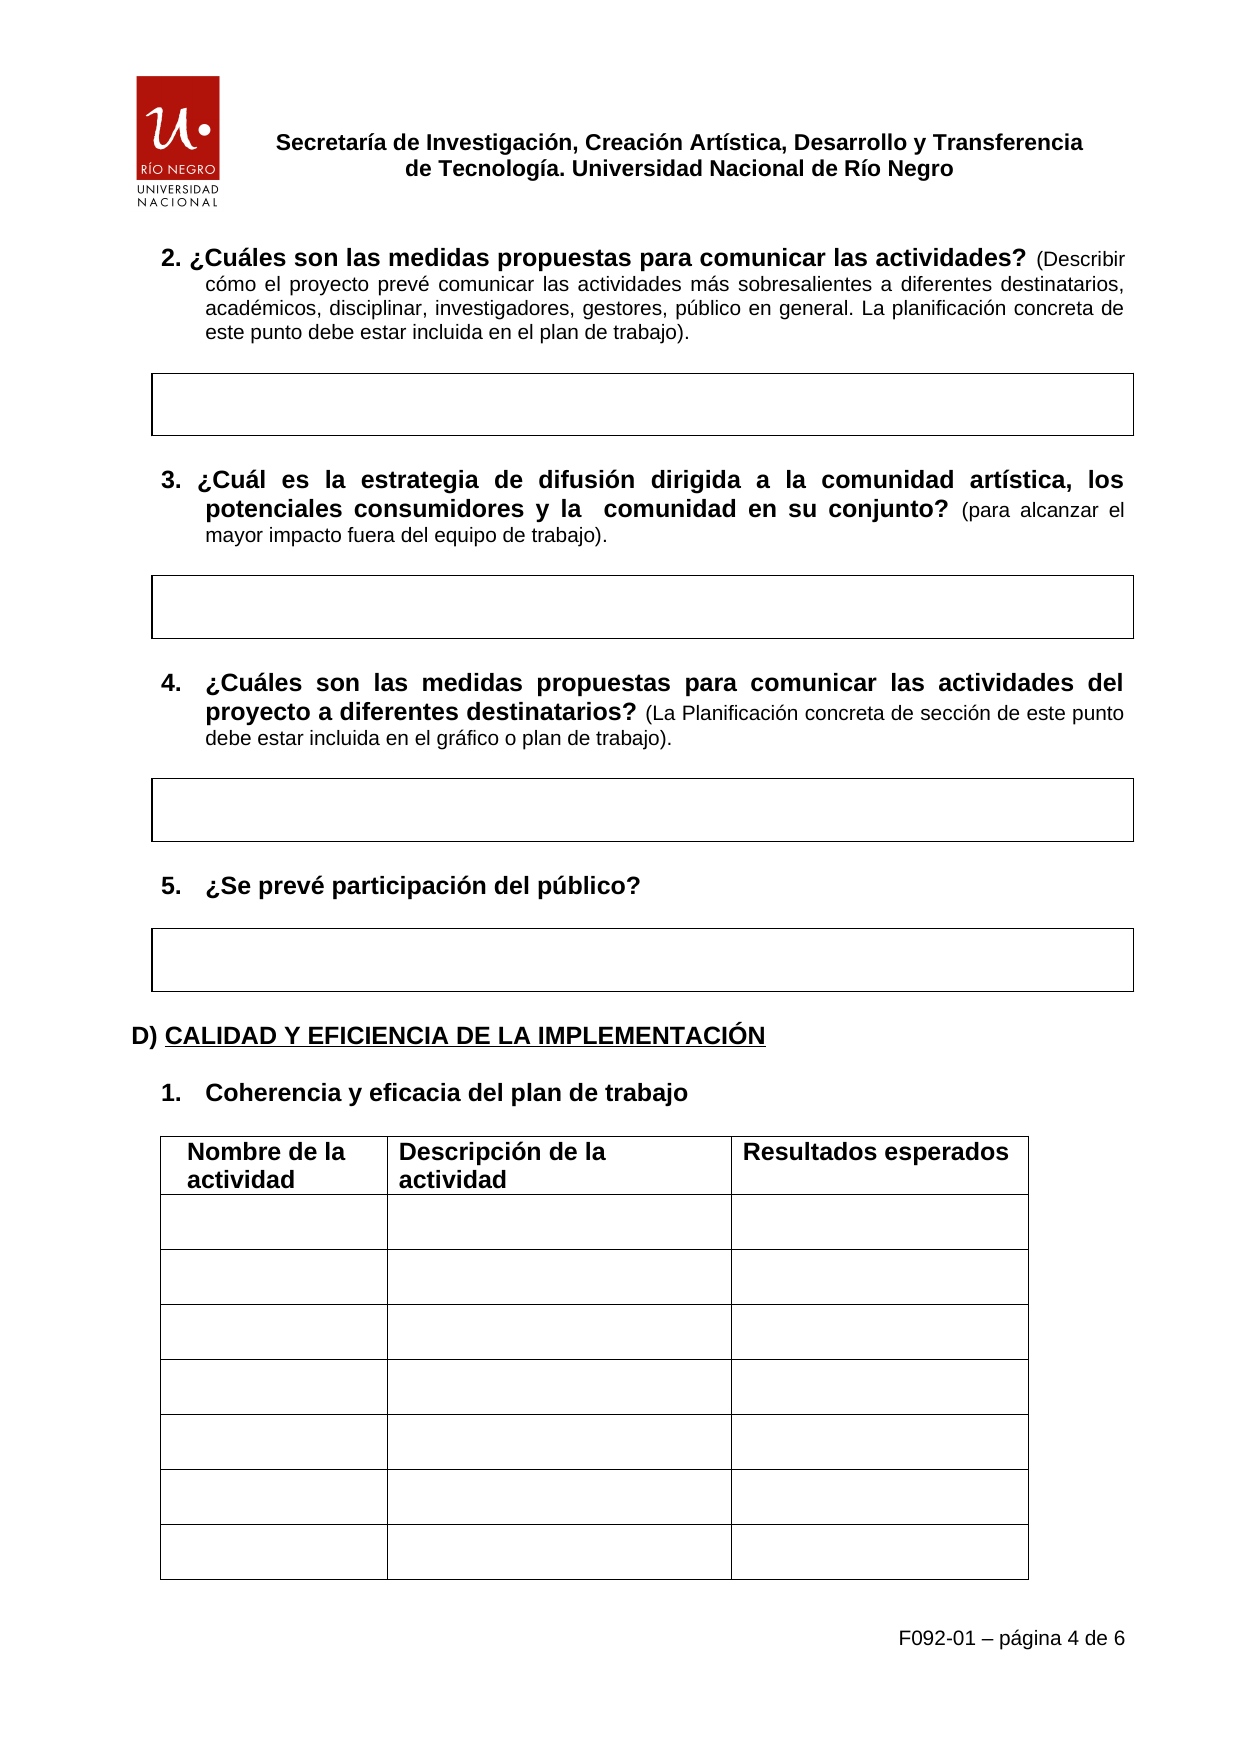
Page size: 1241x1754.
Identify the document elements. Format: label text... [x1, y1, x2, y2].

table_cell [161, 1250, 387, 1304]
table_cell [161, 1195, 387, 1249]
table_cell [388, 1360, 731, 1414]
text 3. ¿Cuál es la estrategia de difusión dirigida a la comunidad artística, los potenciales consumidores y la comunidad en su conjunto? (para alcanzar el mayor impacto fuera del equipo de trabajo). [161, 465, 1125, 547]
table_cell [732, 1525, 1028, 1578]
table_cell [388, 1195, 731, 1249]
table_header Nombre de la actividad [161, 1137, 387, 1194]
table_cell [161, 1360, 387, 1414]
table_cell [732, 1195, 1028, 1249]
list Coherencia y eficacia del plan de trabajo [161, 1078, 1125, 1107]
text 2. ¿Cuáles son las medidas propuestas para comunicar las actividades? (Describir cómo el proyecto prevé comunicar las actividades más sobresalientes a diferentes destinatarios, académicos, disciplinar, investigadores, gestores, público en general. La planificación concreta de este punto debe estar incluida en el plan de trabajo). [161, 243, 1125, 344]
table_cell [161, 1415, 387, 1469]
table_cell [732, 1470, 1028, 1523]
table_cell [732, 1250, 1028, 1304]
table_cell [732, 1305, 1028, 1359]
table_cell [161, 1470, 387, 1523]
table_header Resultados esperados [732, 1137, 1028, 1194]
picture [131, 73, 224, 212]
table_cell [161, 1525, 387, 1578]
table_cell [732, 1360, 1028, 1414]
table_cell [388, 1470, 731, 1523]
list ¿Se prevé participación del público? [161, 871, 1125, 899]
table_cell [732, 1415, 1028, 1469]
table_cell [161, 1305, 387, 1359]
table_header Descripción de la actividad [388, 1137, 731, 1194]
table_cell [388, 1305, 731, 1359]
text D) CALIDAD Y EFICIENCIA DE LA IMPLEMENTACIÓN [131, 1021, 1125, 1049]
table_cell [388, 1415, 731, 1469]
table_cell [388, 1525, 731, 1578]
table_cell [388, 1250, 731, 1304]
list ¿Cuáles son las medidas propuestas para comunicar las actividades del proyecto a diferentes destinatarios? (La Planificación concreta de sección de este punto debe estar incluida en el gráfico o plan de trabajo). [161, 668, 1125, 749]
